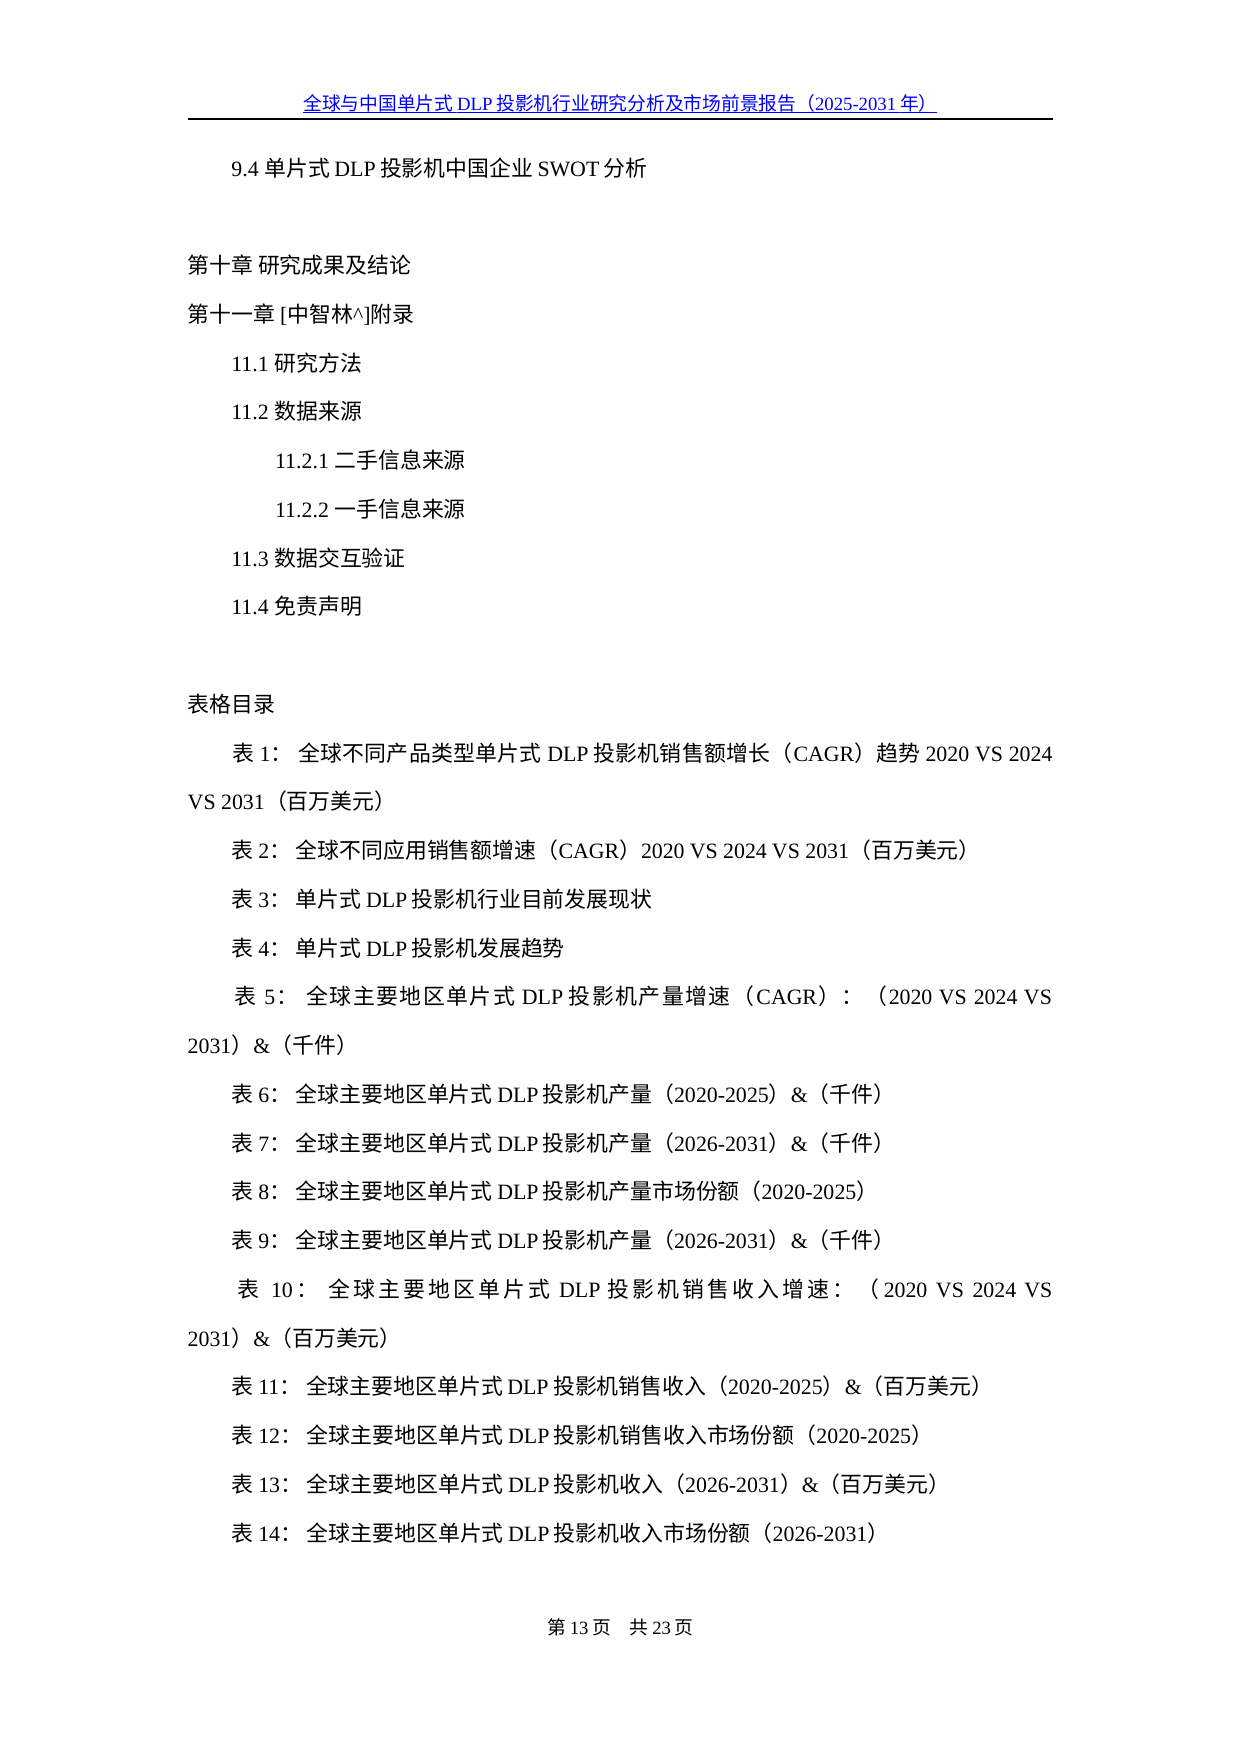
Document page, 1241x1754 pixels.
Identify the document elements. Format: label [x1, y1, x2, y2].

text [187, 150, 1053, 1548]
